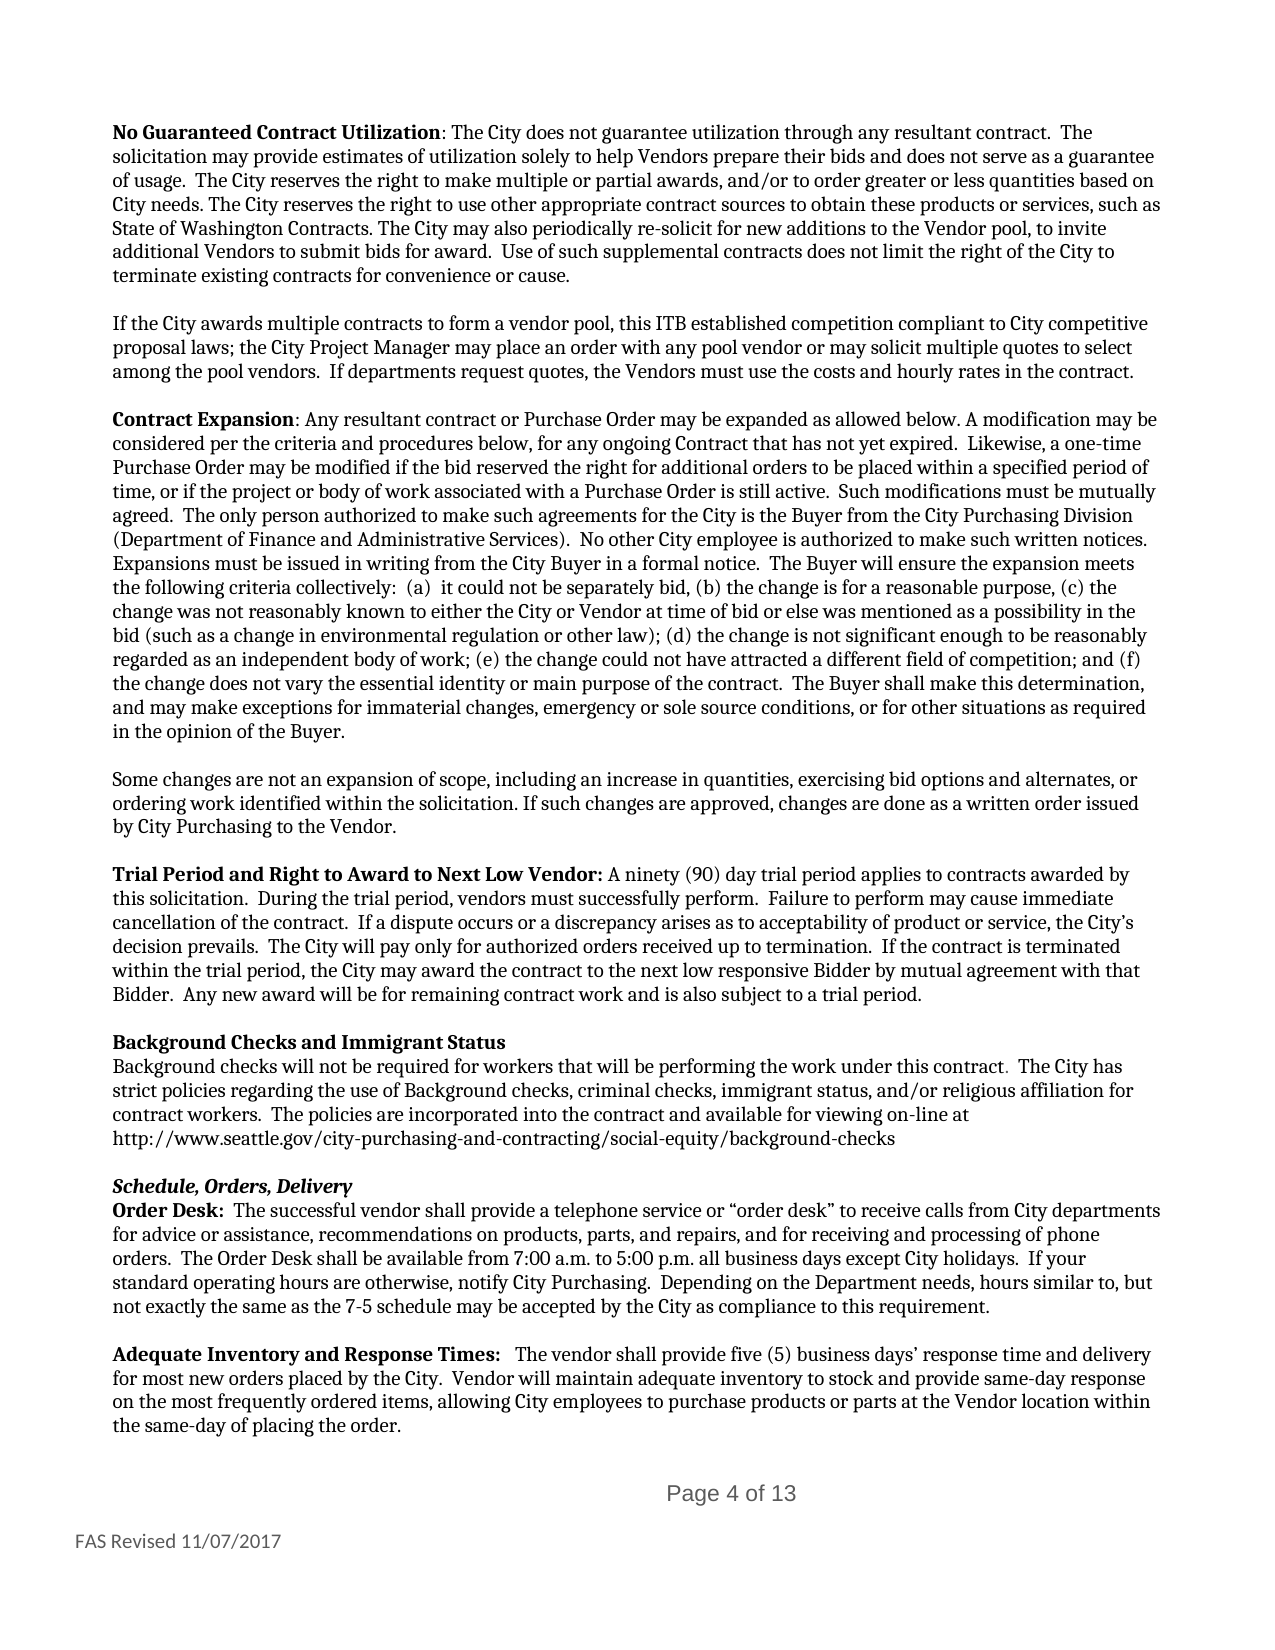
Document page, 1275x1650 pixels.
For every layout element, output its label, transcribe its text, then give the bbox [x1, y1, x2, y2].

text Adequate Inventory and Response Times: The vendor shall provide five (5) business days’ response time and delivery for most new orders placed by the City. Vendor will maintain adequate inventory to stock and provide same-day response on the most frequently ordered items, allowing City employees to purchase products or parts at the Vendor location within the same-day of placing the order. [112, 1342, 1162, 1438]
text Background Checks and Immigrant Status [112, 1031, 1162, 1055]
text Schedule, Orders, Delivery [112, 1174, 1162, 1198]
text Some changes are not an expansion of scope, including an increase in quantities, exercising bid options and alternates, or ordering work identified within the solicitation. If such changes are approved, changes are done as a written order issued by City Purchasing to the Vendor. [112, 767, 1162, 839]
text Trial Period and Right to Award to Next Low Vendor: A ninety (90) day trial period applies to contracts awarded by this solicitation. During the trial period, vendors must successfully perform. Failure to perform may cause immediate cancellation of the contract. If a dispute occurs or a discrepancy arises as to acceptability of product or service, the City’s decision prevails. The City will pay only for authorized orders received up to termination. If the contract is terminated within the trial period, the City may award the contract to the next low responsive Bidder by mutual agreement with that Bidder. Any new award will be for remaining contract work and is also subject to a trial period. [112, 863, 1162, 1007]
text If the City awards multiple contracts to form a vendor pool, this ITB established competition compliant to City competitive proposal laws; the City Project Manager may place an order with any pool vendor or may solicit multiple quotes to select among the pool vendors. If departments request quotes, the Vendors must use the costs and hourly rates in the contract. [112, 312, 1162, 384]
text Background checks will not be required for workers that will be performing the work under this contract. The City has strict policies regarding the use of Background checks, criminal checks, immigrant status, and/or religious affiliation for contract workers. The policies are incorporated into the contract and available for viewing on-line at http://www.seattle.gov/city-purchasing-and-contracting/social-equity/background-checks [112, 1055, 1162, 1151]
text Contract Expansion: Any resultant contract or Purchase Order may be expanded as allowed below. A modification may be considered per the criteria and procedures below, for any ongoing Contract that has not yet expired. Likewise, a one-time Purchase Order may be modified if the bid reserved the right for additional orders to be placed within a specified period of time, or if the project or body of work associated with a Purchase Order is still active. Such modifications must be mutually agreed. The only person authorized to make such agreements for the City is the Buyer from the City Purchasing Division (Department of Finance and Administrative Services). No other City employee is authorized to make such written notices. Expansions must be issued in writing from the City Buyer in a formal notice. The Buyer will ensure the expansion meets the following criteria collectively: (a) it could not be separately bid, (b) the change is for a reasonable purpose, (c) the change was not reasonably known to either the City or Vendor at time of bid or else was mentioned as a possibility in the bid (such as a change in environmental regulation or other law); (d) the change is not significant enough to be reasonably regarded as an independent body of work; (e) the change could not have attracted a different field of competition; and (f) the change does not vary the essential identity or main purpose of the contract. The Buyer shall make this determination, and may make exceptions for immaterial changes, emergency or sole source conditions, or for other situations as required in the opinion of the Buyer. [112, 408, 1162, 743]
text No Guaranteed Contract Utilization: The City does not guarantee utilization through any resultant contract. The solicitation may provide estimates of utilization solely to help Vendors prepare their bids and does not serve as a guarantee of usage. The City reserves the right to make multiple or partial awards, and/or to order greater or less quantities based on City needs. The City reserves the right to use other appropriate contract sources to obtain these products or services, such as State of Washington Contracts. The City may also periodically re-solicit for new additions to the Vendor pool, to invite additional Vendors to submit bids for award. Use of such supplemental contracts does not limit the right of the City to terminate existing contracts for convenience or cause. [112, 120, 1162, 288]
text Order Desk: The successful vendor shall provide a telephone service or “order desk” to receive calls from City departments for advice or assistance, recommendations on products, parts, and repairs, and for receiving and processing of phone orders. The Order Desk shall be available from 7:00 a.m. to 5:00 p.m. all business days except City holidays. If your standard operating hours are otherwise, notify City Purchasing. Depending on the Department needs, hours similar to, but not exactly the same as the 7-5 schedule may be accepted by the City as compliance to this requirement. [112, 1198, 1162, 1318]
